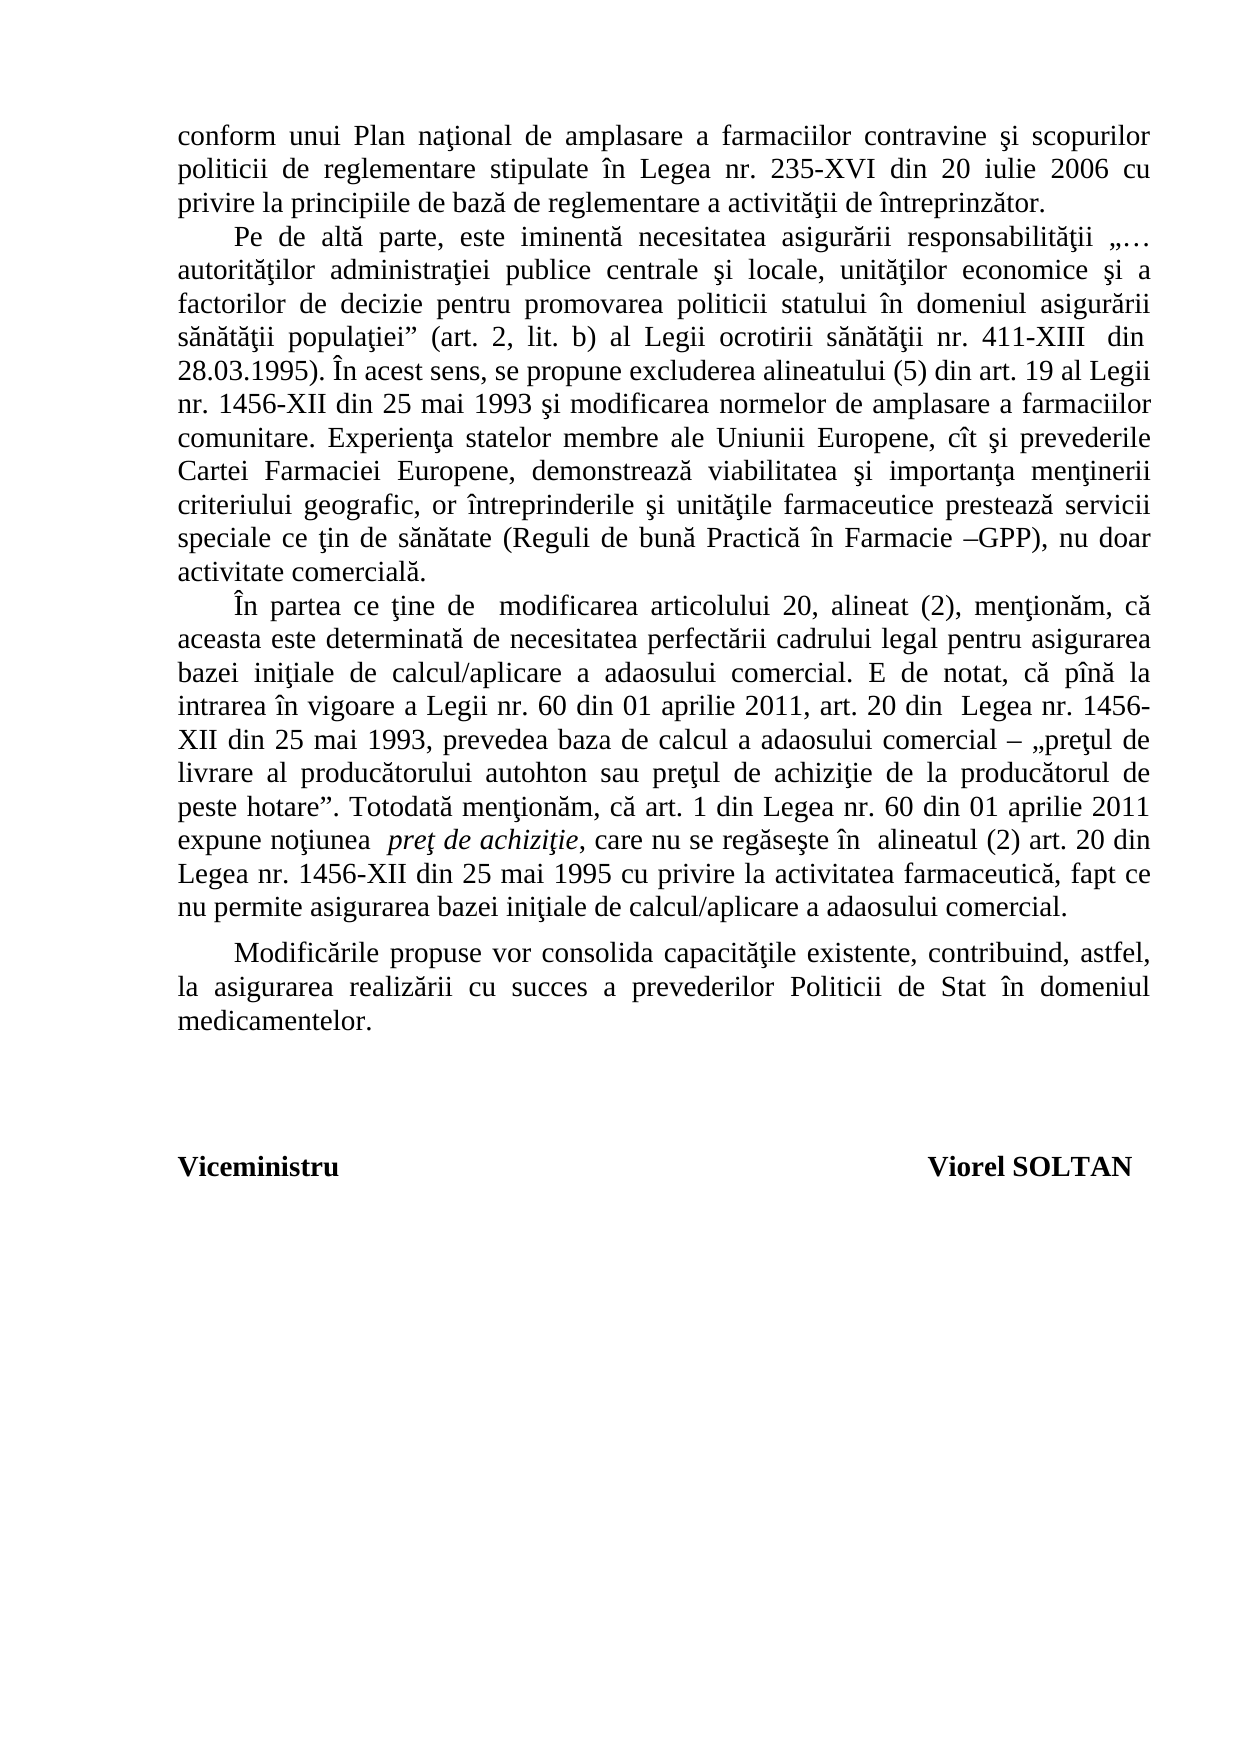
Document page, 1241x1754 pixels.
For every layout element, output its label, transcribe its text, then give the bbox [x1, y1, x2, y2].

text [177, 118, 1152, 219]
text În partea ce ţine de modificarea articolului 20, alineat (2), menţionăm, că aceasta este determinată de necesitatea perfectării cadrului legal pentru asigurarea bazei iniţiale de calcul/aplicare a adaosului comercial. E de notat, că pînă la intrarea în vigoare a Legii nr. 60 din 01 aprilie 2011, art. 20 din Legea nr. 1456-XII din 25 mai 1993, prevedea baza de calcul a adaosului comercial – „preţul de livrare al producătorului autohton sau preţul de achiziţie de la producătorul de peste hotare”. Totodată menţionăm, că art. 1 din Legea nr. 60 din 01 aprilie 2011 expune noţiunea preţ de achiziţie, care nu se regăseşte în alineatul (2) art. 20 din Legea nr. 1456-XII din 25 mai 1995 cu privire la activitatea farmaceutică, fapt ce nu permite asigurarea bazei iniţiale de calcul/aplicare a adaosului comercial. [177, 588, 1152, 923]
text Modificările propuse vor consolida capacităţile existente, contribuind, astfel, la asigurarea realizării cu succes a prevederilor Politicii de Stat în domeniul medicamentelor. [177, 936, 1152, 1036]
text Pe de altă parte, este iminentă necesitatea asigurării responsabilităţii „…autorităţilor administraţiei publice centrale şi locale, unităţilor economice şi a factorilor de decizie pentru promovarea politicii statului în domeniul asigurării sănătăţii populaţiei” (art. 2, lit. b) al Legii ocrotirii sănătăţii nr. 411-XIII din 28.03.1995). În acest sens, se propune excluderea alineatului (5) din art. 19 al Legii nr. 1456-XII din 25 mai 1993 şi modificarea normelor de amplasare a farmaciilor comunitare. Experienţa statelor membre ale Uniunii Europene, cît şi prevederile Cartei Farmaciei Europene, demonstrează viabilitatea şi importanţa menţinerii criteriului geografic, or întreprinderile şi unităţile farmaceutice prestează servicii speciale ce ţin de sănătate (Reguli de bună Practică în Farmacie –GPP), nu doar activitate comercială. [177, 219, 1152, 588]
text Viceministru Viorel SOLTAN [177, 1149, 1152, 1183]
